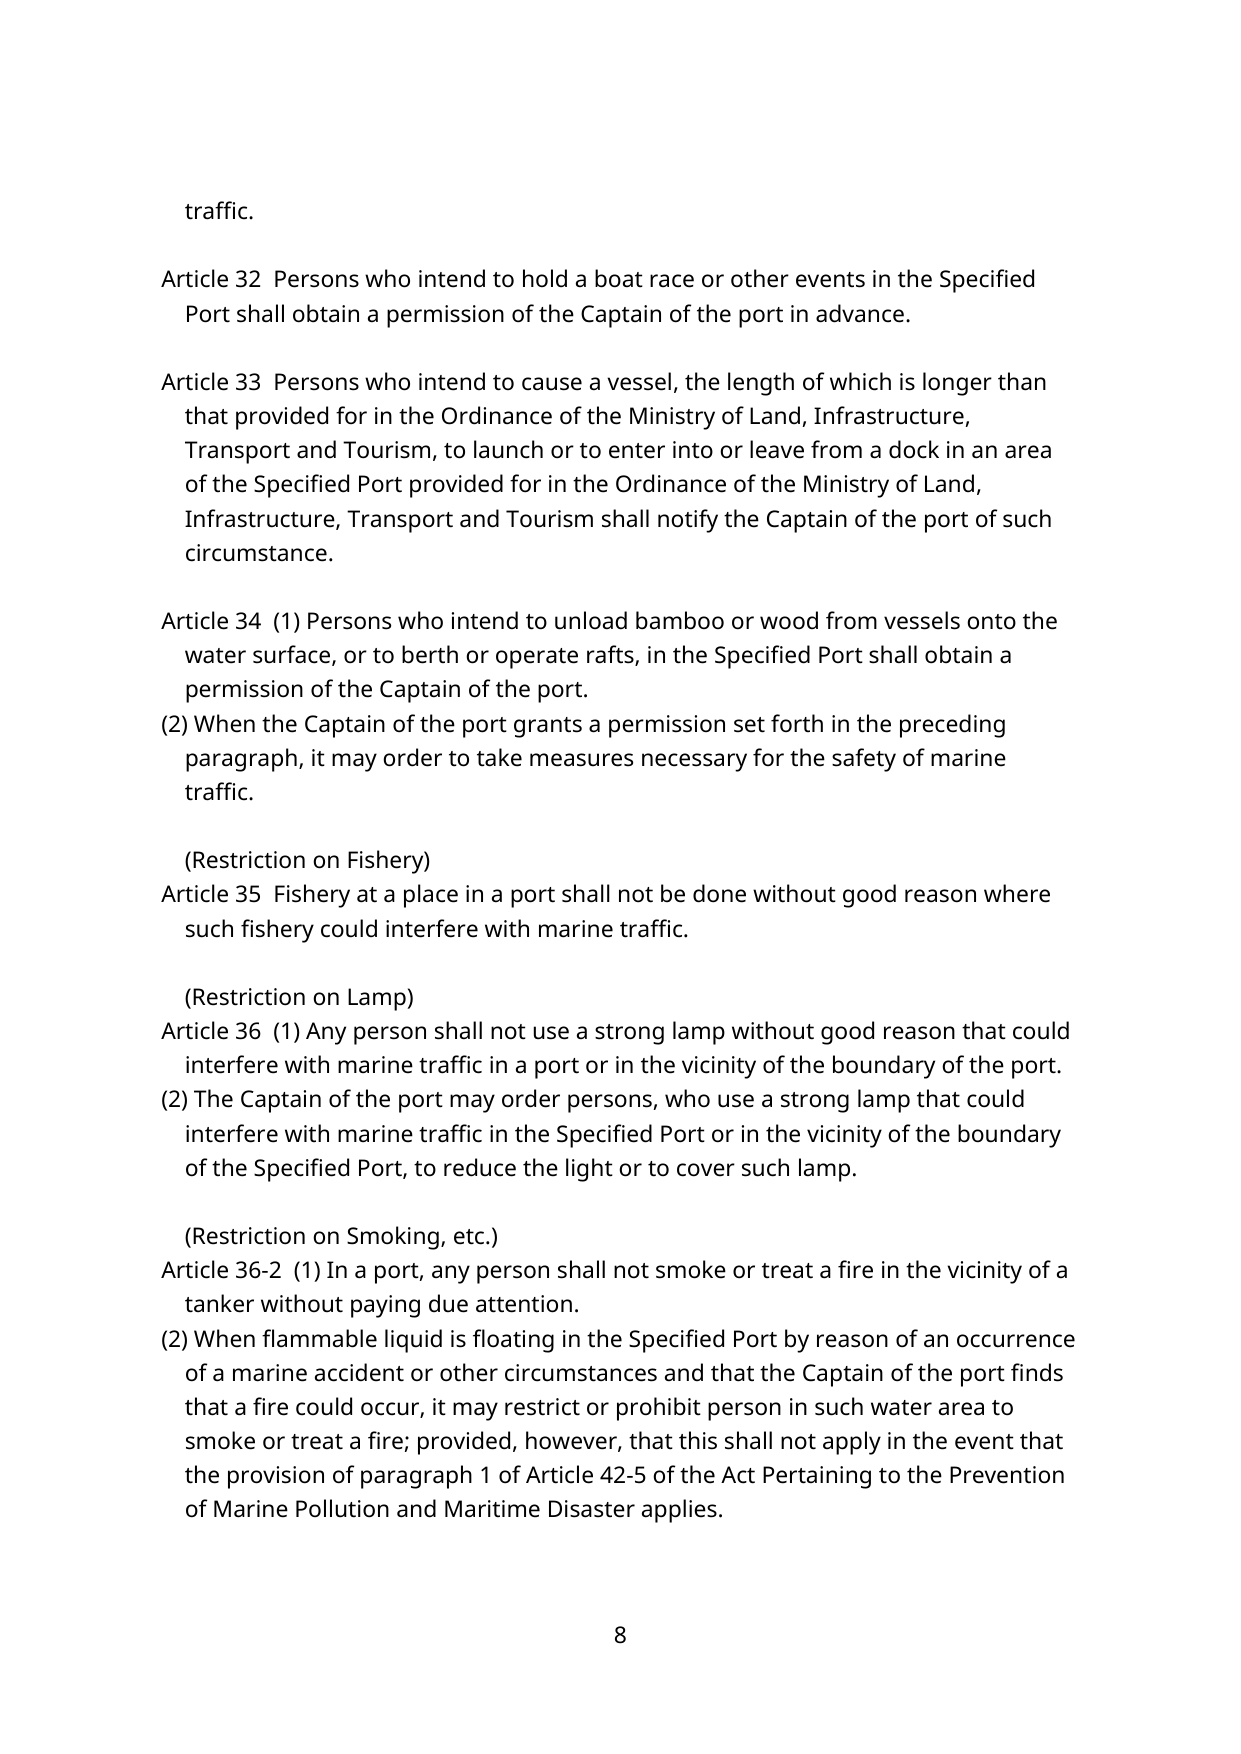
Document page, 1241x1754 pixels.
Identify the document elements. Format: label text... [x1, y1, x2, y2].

text Article 35 Fishery at a place in a port shall not be done without good reason where such fishery could interfere with marine traffic. [161, 877, 1079, 945]
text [161, 194, 1079, 228]
text Article 34 (1) Persons who intend to unload bamboo or wood from vessels onto the water surface, or to berth or operate rafts, in the Specified Port shall obtain a permission of the Captain of the port. [161, 604, 1079, 706]
text (Restriction on Smoking, etc.) [184, 1219, 1079, 1253]
text (2) The Captain of the port may order persons, who use a strong lamp that could interfere with marine traffic in the Specified Port or in the vicinity of the boundary of the Specified Port, to reduce the light or to cover such lamp. [161, 1082, 1079, 1184]
text (Restriction on Lamp) [184, 979, 1079, 1014]
text Article 33 Persons who intend to cause a vessel, the length of which is longer than that provided for in the Ordinance of the Ministry of Land, Infrastructure, Transport and Tourism, to launch or to enter into or leave from a dock in an area of the Specified Port provided for in the Ordinance of the Ministry of Land, Infrastructure, Transport and Tourism shall notify the Captain of the port of such circumstance. [161, 364, 1079, 569]
text Article 32 Persons who intend to hold a boat race or other events in the Specified Port shall obtain a permission of the Captain of the port in advance. [161, 262, 1079, 330]
text (2) When flammable liquid is floating in the Specified Port by reason of an occurrence of a marine accident or other circumstances and that the Captain of the port finds that a fire could occur, it may restrict or prohibit person in such water area to smoke or treat a fire; provided, however, that this shall not apply in the event that the provision of paragraph 1 of Article 42-5 of the Act Pertaining to the Prevention of Marine Pollution and Maritime Disaster applies. [161, 1321, 1079, 1526]
text (Restriction on Fishery) [184, 843, 1079, 877]
text Article 36-2 (1) In a port, any person shall not smoke or treat a fire in the vicinity of a tanker without paying due attention. [161, 1253, 1079, 1321]
text Article 36 (1) Any person shall not use a strong lamp without good reason that could interfere with marine traffic in a port or in the vicinity of the boundary of the port. [161, 1014, 1079, 1082]
text (2) When the Captain of the port grants a permission set forth in the preceding paragraph, it may order to take measures necessary for the safety of marine traffic. [161, 706, 1079, 809]
